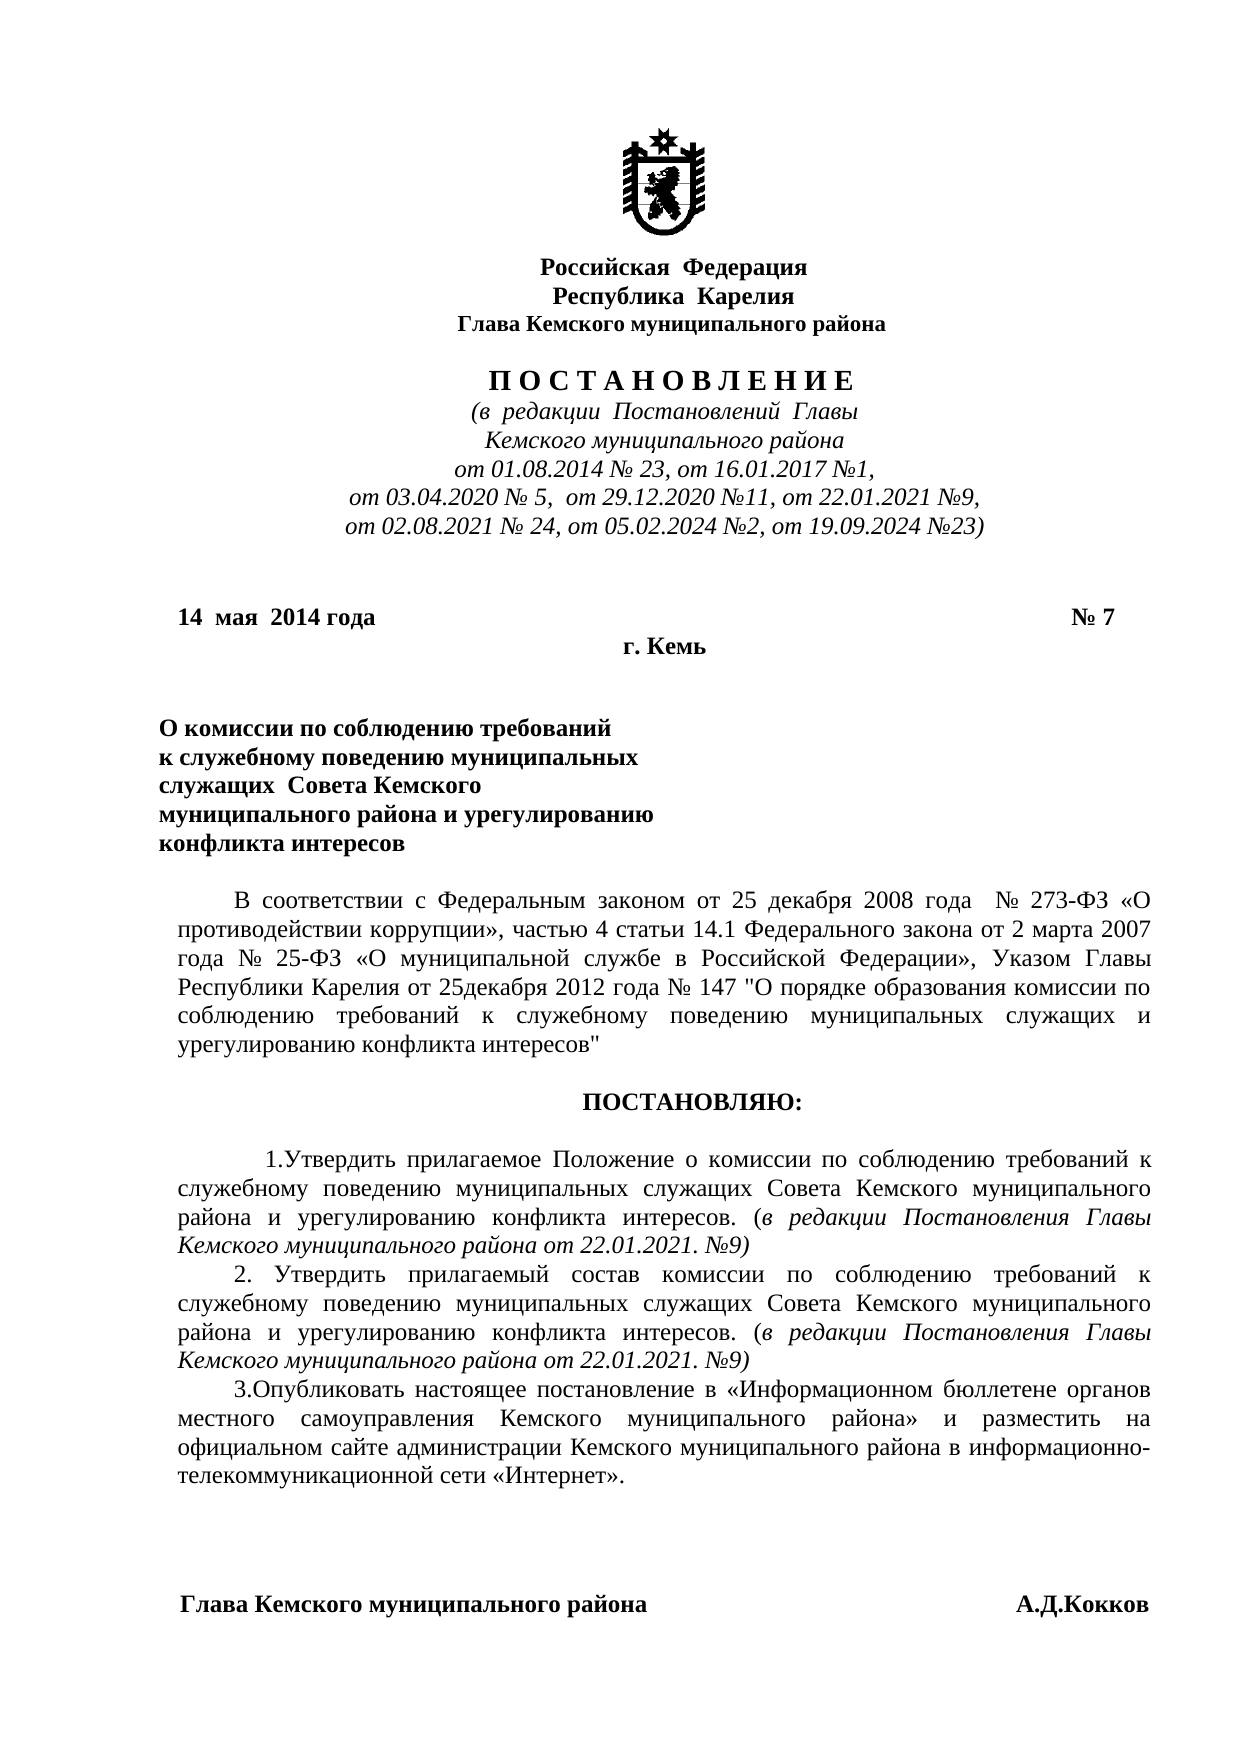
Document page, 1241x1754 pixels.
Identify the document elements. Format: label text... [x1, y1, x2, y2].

text к служебному поведению муниципальных [158, 742, 1152, 770]
text 14 мая 2014 года № 7 [177, 602, 1152, 631]
text от 02.08.2021 № 24, от 05.02.2024 №2, от 19.09.2024 №23) [177, 511, 1152, 540]
text В соответствии с Федеральным законом от 25 декабря 2008 года № 273-ФЗ «О противодействии коррупции», частью 4 статьи 14.1 Федерального закона от 2 марта 2007 года № 25-ФЗ «О муниципальной службе в Российской Федерации», Указом Главы Республики Карелия от 25декабря 2012 года № 147 "О порядке образования комиссии по соблюдению требований к служебному поведению муниципальных служащих и урегулированию конфликта интересов" [177, 885, 1152, 1058]
text 1.Утвердить прилагаемое Положение о комиссии по соблюдению требований к служебному поведению муниципальных служащих Совета Кемского муниципального района и урегулированию конфликта интересов. (в редакции Постановления Главы Кемского муниципального района от 22.01.2021. №9) [177, 1144, 1152, 1259]
text конфликта интересов [158, 828, 1152, 857]
text Глава Кемского муниципального района А.Д.Кокков [177, 1589, 1152, 1618]
text (в редакции Постановлений Главы [177, 396, 1152, 425]
text 3.Опубликовать настоящее постановление в «Информационном бюллетене органов местного самоуправления Кемского муниципального района» и разместить на официальном сайте администрации Кемского муниципального района в информационно-телекоммуникационной сети «Интернет». [177, 1374, 1152, 1489]
text ПОСТАНОВЛЯЮ: [177, 1087, 1152, 1115]
text Кемского муниципального района [177, 425, 1152, 454]
text г. Кемь [177, 631, 1152, 660]
text муниципального района и урегулированию [158, 799, 1152, 828]
text служащих Совета Кемского [158, 770, 1152, 799]
table_header Российская Федерация Республика Карелия Глава Кемского муниципального района П О С Т А Н О В Л Е Н И Е [166, 118, 1176, 396]
text от 03.04.2020 № 5, от 29.12.2020 №11, от 22.01.2021 №9, [177, 482, 1152, 511]
text 2. Утвердить прилагаемый состав комиссии по соблюдению требований к служебному поведению муниципальных служащих Совета Кемского муниципального района и урегулированию конфликта интересов. (в редакции Постановления Главы Кемского муниципального района от 22.01.2021. №9) [177, 1259, 1152, 1374]
text О комиссии по соблюдению требований [158, 713, 1152, 742]
text от 01.08.2014 № 23, от 16.01.2017 №1, [177, 454, 1152, 482]
